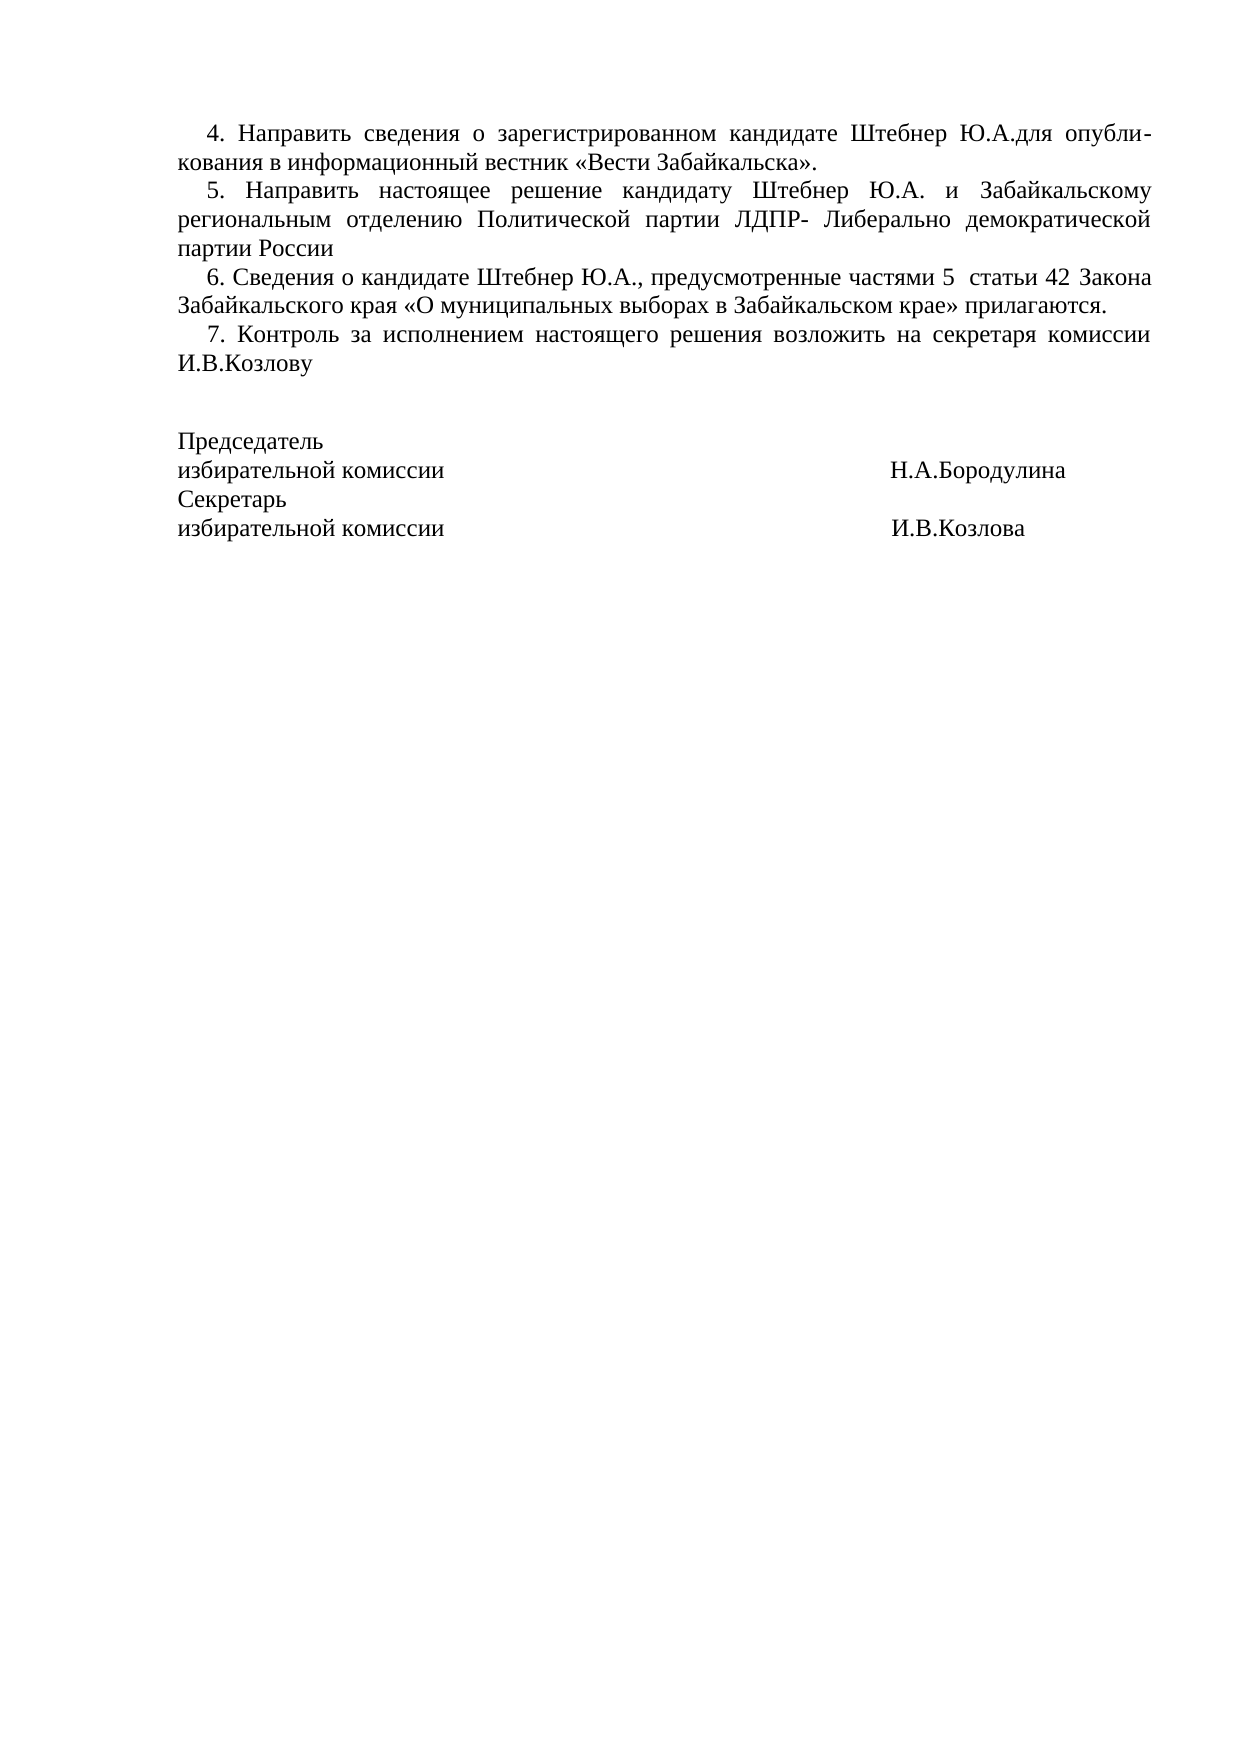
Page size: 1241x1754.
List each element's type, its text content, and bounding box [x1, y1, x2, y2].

text 4. Направить сведения о зарегистрированном кандидате Штебнер Ю.А.для опубликования в информационный вестник «Вести Забайкальска». [177, 118, 1152, 176]
text избирательной комиссии И.В.Козлова [177, 513, 1152, 541]
text Секретарь [177, 484, 1152, 513]
text 5. Направить настоящее решение кандидату Штебнер Ю.А. и Забайкальскому региональным отделению Политической партии ЛДПР- Либерально демократической партии России [177, 176, 1152, 262]
text 7. Контроль за исполнением настоящего решения возложить на секретаря комиссии И.В.Козлову [177, 319, 1152, 377]
text избирательной комиссии Н.А.Бородулина [177, 455, 1152, 484]
text 6. Сведения о кандидате Штебнер Ю.А., предусмотренные частями 5 статьи 42 Закона Забайкальского края «О муниципальных выборах в Забайкальском крае» прилагаются. [177, 262, 1152, 319]
text Председатель [177, 426, 1152, 455]
